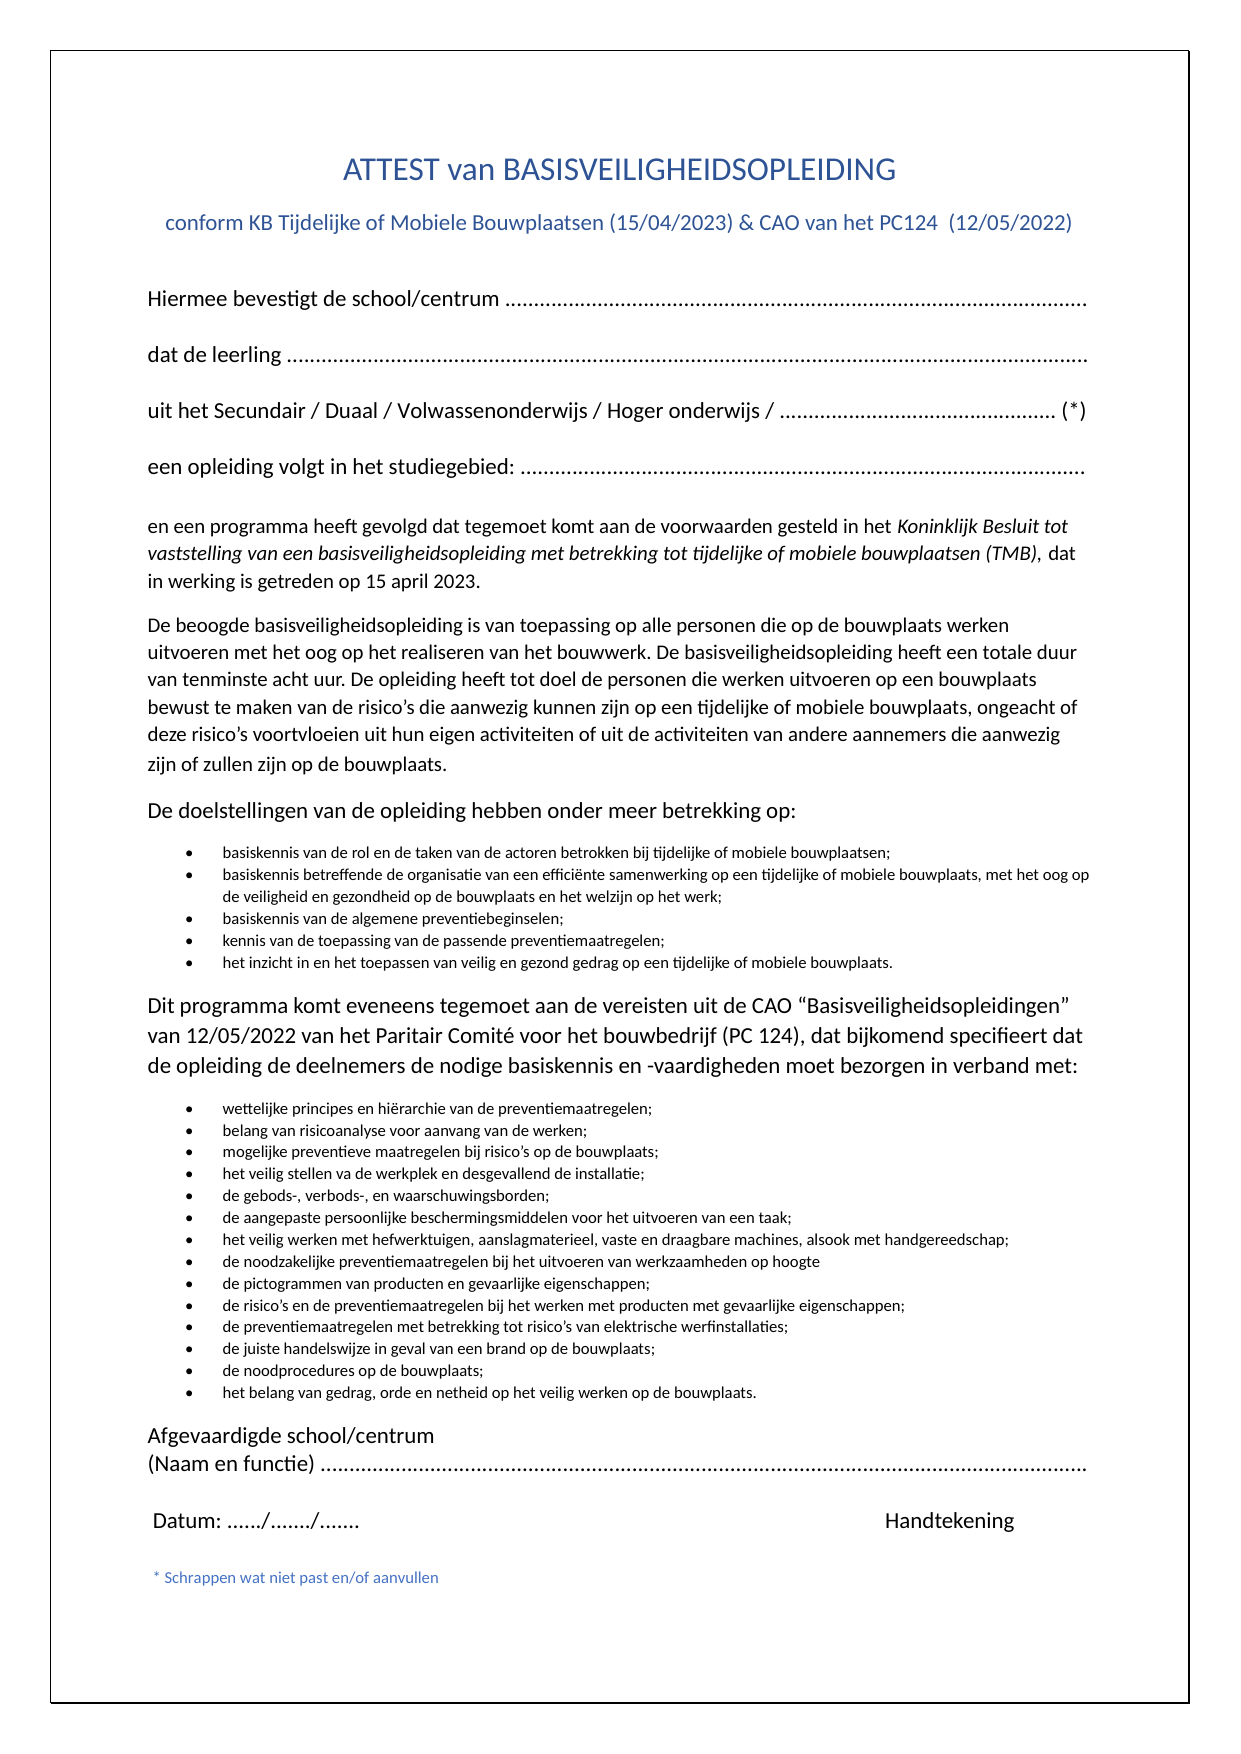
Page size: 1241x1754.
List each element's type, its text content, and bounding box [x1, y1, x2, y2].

list de pictogrammen van producten en gevaarlijke eigenschappen; [185, 1273, 1092, 1293]
text * Schrappen wat niet past en/of aanvullen [147, 1567, 1092, 1587]
list het veilig stellen va de werkplek en desgevallend de installatie; [185, 1164, 1092, 1184]
list basiskennis van de rol en de taken van de actoren betrokken bij tijdelijke of mobiele bouwplaatsen; [185, 843, 1092, 863]
list basiskennis betreffende de organisatie van een efficiënte samenwerking op een tijdelijke of mobiele bouwplaats, met het oog op de veiligheid en gezondheid op de bouwplaats en het welzijn op het werk; [185, 865, 1092, 907]
text dat de leerling ........................................................................................................................................... [147, 340, 1092, 368]
list basiskennis van de algemene preventiebeginselen; [185, 908, 1092, 929]
text ATTEST van BASISVEILIGHEIDSOPLEIDING [147, 147, 1092, 188]
list de aangepaste persoonlijke beschermingsmiddelen voor het uitvoeren van een taak; [185, 1207, 1092, 1228]
list de noodzakelijke preventiemaatregelen bij het uitvoeren van werkzaamheden op hoogte [185, 1251, 1092, 1271]
text uit het Secundair / Duaal / Volwassenonderwijs / Hoger onderwijs / ................................................ (*) [147, 396, 1092, 424]
text conform KB Tijdelijke of Mobiele Bouwplaatsen (15/04/2023) & CAO van het PC124 (12/05/2022) [147, 208, 1092, 236]
list het veilig werken met hefwerktuigen, aanslagmaterieel, vaste en draagbare machines, alsook met handgereedschap; [185, 1229, 1092, 1249]
text (Naam en functie) ..................................................................................................................................... [147, 1449, 1092, 1477]
list de preventiemaatregelen met betrekking tot risico’s van elektrische werfinstallaties; [185, 1317, 1092, 1337]
text De doelstellingen van de opleiding hebben onder meer betrekking op: [147, 796, 1092, 824]
list de gebods-, verbods-, en waarschuwingsborden; [185, 1186, 1092, 1206]
text Hiermee bevestigt de school/centrum ..................................................................................................... [147, 284, 1092, 312]
text een opleiding volgt in het studiegebied: .................................................................................................. [147, 452, 1092, 480]
list de juiste handelswijze in geval van een brand op de bouwplaats; [185, 1339, 1092, 1359]
text Dit programma komt eveneens tegemoet aan de vereisten uit de CAO “Basisveiligheidsopleidingen” van 12/05/2022 van het Paritair Comité voor het bouwbedrijf (PC 124), dat bijkomend specifieert dat de opleiding de deelnemers de nodige basiskennis en -vaardigheden moet bezorgen in verband met: [147, 991, 1092, 1079]
list de noodprocedures op de bouwplaats; [185, 1361, 1092, 1381]
list kennis van de toepassing van de passende preventiemaatregelen; [185, 930, 1092, 951]
text Afgevaardigde school/centrum [147, 1421, 1092, 1449]
list mogelijke preventieve maatregelen bij risico’s op de bouwplaats; [185, 1142, 1092, 1162]
text en een programma heeft gevolgd dat tegemoet komt aan de voorwaarden gesteld in het Koninklijk Besluit tot vaststelling van een basisveiligheidsopleiding met betrekking tot tijdelijke of mobiele bouwplaatsen (TMB), dat in werking is getreden op 15 april 2023. [147, 513, 1092, 593]
list de risico’s en de preventiemaatregelen bij het werken met producten met gevaarlijke eigenschappen; [185, 1295, 1092, 1315]
text De beoogde basisveiligheidsopleiding is van toepassing op alle personen die op de bouwplaats werken uitvoeren met het oog op het realiseren van het bouwwerk. De basisveiligheidsopleiding heeft een totale duur van tenminste acht uur. De opleiding heeft tot doel de personen die werken uitvoeren op een bouwplaats bewust te maken van de risico’s die aanwezig kunnen zijn op een tijdelijke of mobiele bouwplaats, ongeacht of deze risico’s voortvloeien uit hun eigen activiteiten of uit de activiteiten van andere aannemers die aanwezig zijn of zullen zijn op de bouwplaats. [147, 612, 1092, 777]
list het inzicht in en het toepassen van veilig en gezond gedrag op een tijdelijke of mobiele bouwplaats. [185, 952, 1092, 972]
list het belang van gedrag, orde en netheid op het veilig werken op de bouwplaats. [185, 1382, 1092, 1403]
list wettelijke principes en hiërarchie van de preventiemaatregelen; [185, 1098, 1092, 1118]
list belang van risicoanalyse voor aanvang van de werken; [185, 1120, 1092, 1140]
text Datum: ....../......./....... Handtekening [147, 1506, 1092, 1534]
